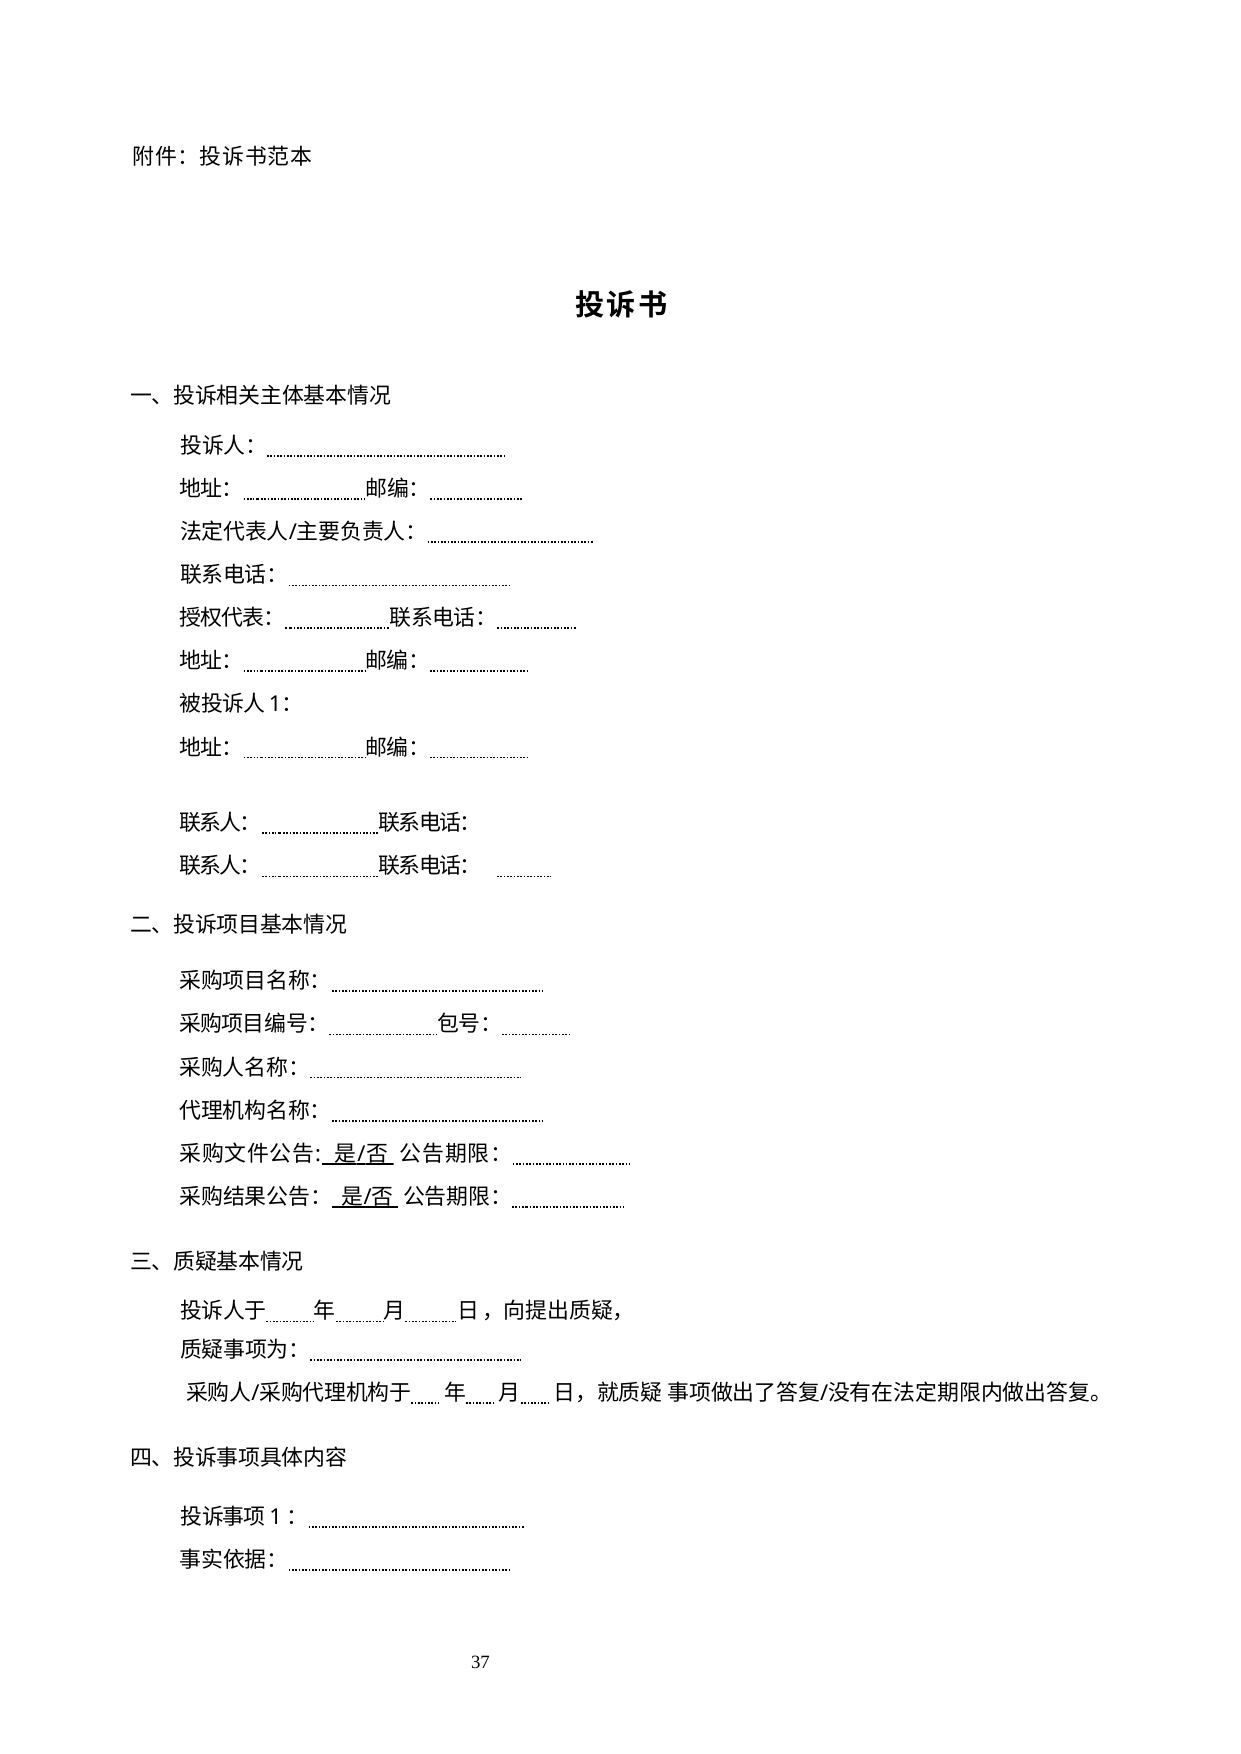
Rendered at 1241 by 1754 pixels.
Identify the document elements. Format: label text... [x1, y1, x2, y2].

text 采购项目编号： 包号： [179, 1006, 1115, 1038]
text 采购项目名称： [179, 963, 1115, 995]
text 事实依据： [179, 1542, 1115, 1574]
text 联系电话： [180, 557, 1115, 589]
text 采购文件公告: 是/否 公告期限： [179, 1136, 1115, 1168]
text 法定代表人/主要负责人： [180, 514, 1115, 546]
text 代理机构名称： [179, 1092, 1115, 1125]
text 地址： 邮编： [179, 643, 1115, 675]
text 投诉人于 年 月 日 ，向提出质疑， [129, 1293, 1114, 1326]
text 联系人： 联系电话： [179, 805, 1115, 837]
text 采购结果公告： 是/否 公告期限： [129, 1179, 1114, 1212]
text 四、投诉事项具体内容 [130, 1424, 1115, 1489]
text 附件：投诉书范本 [132, 139, 1115, 171]
text 投诉书 [127, 270, 1115, 335]
text 二、投诉项目基本情况 [130, 891, 1115, 956]
text 采购人名称： [179, 1049, 1115, 1082]
text 投诉事项 1 ： [180, 1499, 1115, 1531]
text 联系人： 联系电话： [179, 848, 1115, 881]
text 质疑事项为： [180, 1332, 1115, 1364]
text 地址： 邮编： [179, 729, 1115, 762]
text 三、质疑基本情况 [130, 1228, 1115, 1293]
text 投诉人： [180, 427, 1115, 460]
text 一、投诉相关主体基本情况 [130, 362, 1115, 427]
text 被投诉人 1： [179, 686, 1115, 718]
text 地址： 邮编： [179, 471, 1115, 503]
text 授权代表： 联系电话： [179, 600, 1115, 632]
text 采购人/采购代理机构于 年 月 日，就质疑 事项做出了答复/没有在法定期限内做出答复。 [175, 1375, 1114, 1407]
